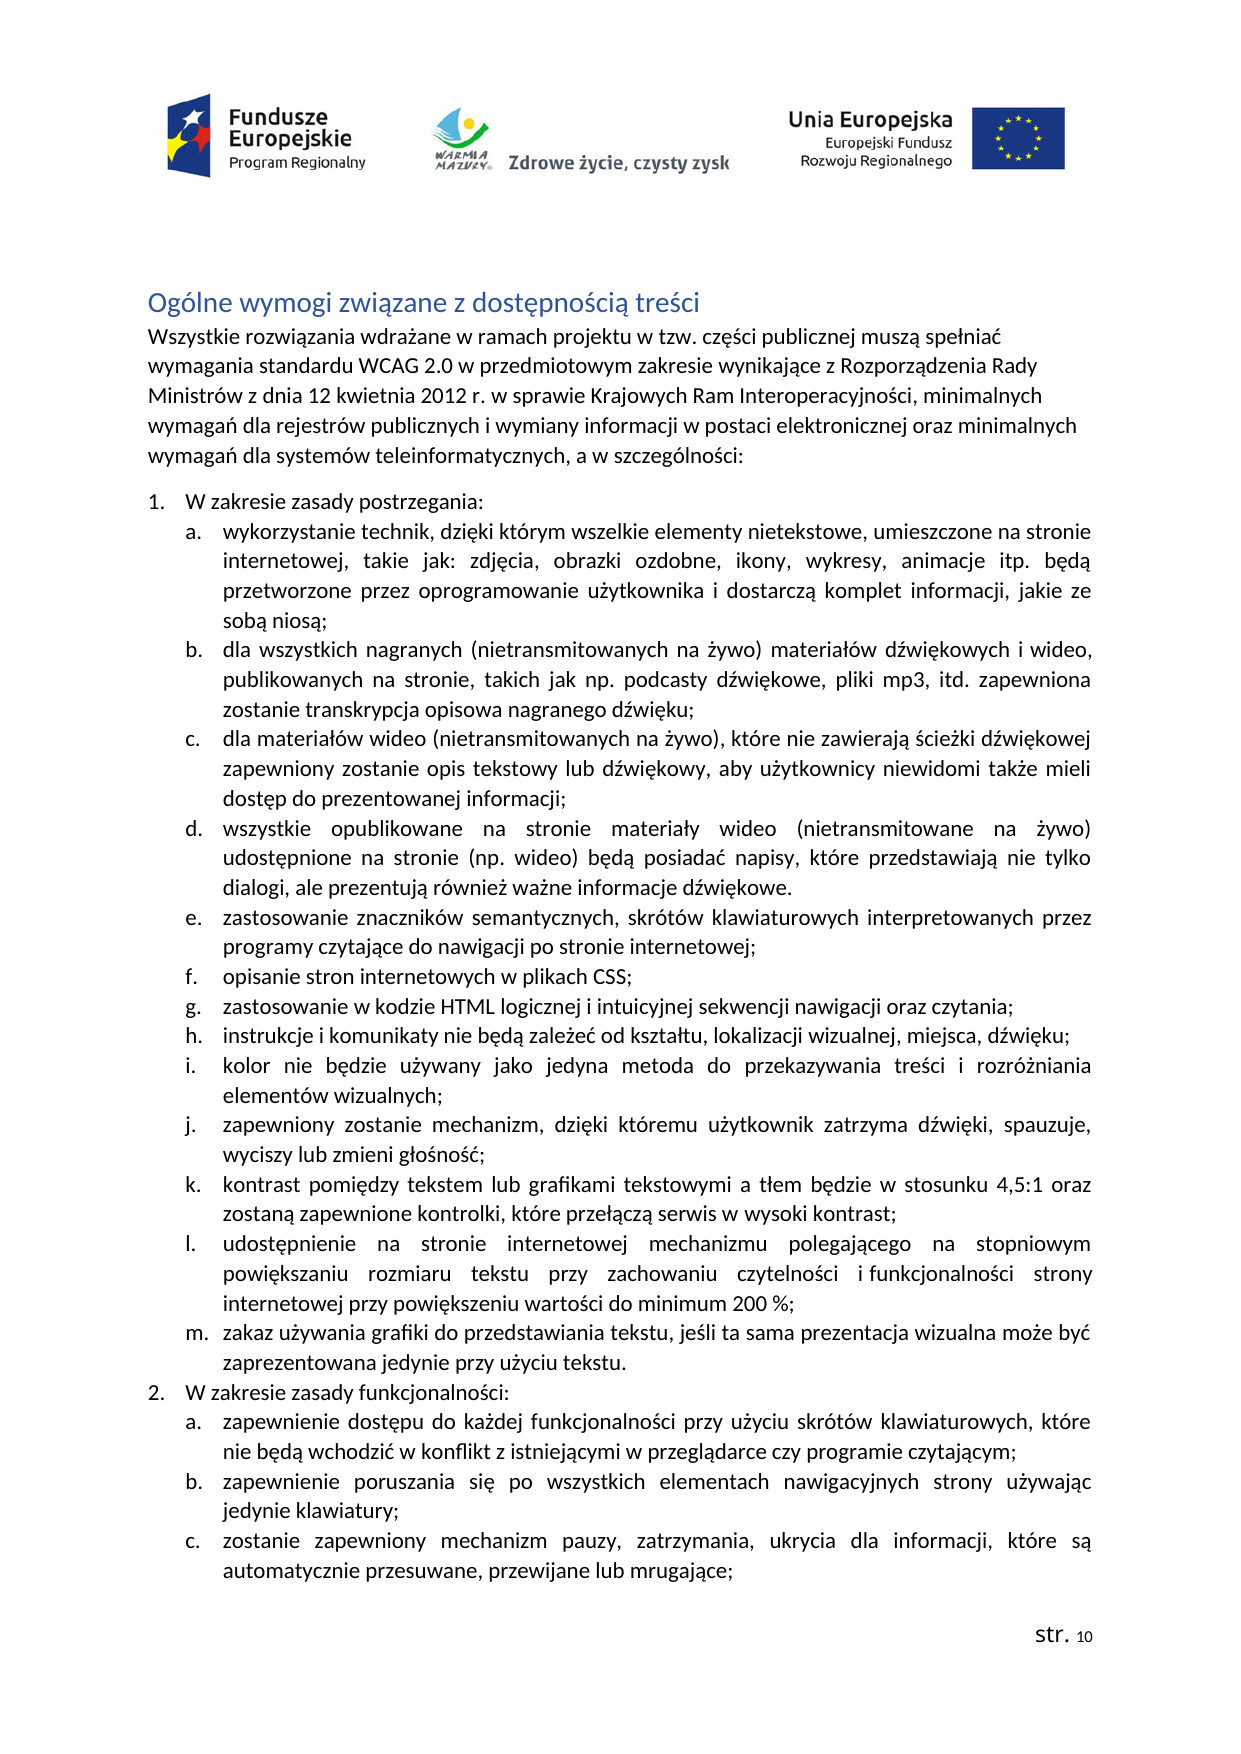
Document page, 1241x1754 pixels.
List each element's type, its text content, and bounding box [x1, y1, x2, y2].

list kontrast pomiędzy tekstem lub grafikami tekstowymi a tłem będzie w stosunku 4,5:1 oraz zostaną zapewnione kontrolki, które przełączą serwis w wysoki kontrast; [185, 1170, 1093, 1228]
list opisanie stron internetowych w plikach CSS; [185, 962, 1093, 990]
list instrukcje i komunikaty nie będą zależeć od kształtu, lokalizacji wizualnej, miejsca, dźwięku; [185, 1021, 1093, 1049]
list udostępnienie na stronie internetowej mechanizmu polegającego na stopniowym powiększaniu rozmiaru tekstu przy zachowaniu czytelności i funkcjonalności strony internetowej przy powiększeniu wartości do minimum 200 %; [185, 1229, 1093, 1317]
list zapewnienie dostępu do każdej funkcjonalności przy użyciu skrótów klawiaturowych, które nie będą wchodzić w konflikt z istniejącymi w przeglądarce czy programie czytającym; [185, 1407, 1093, 1465]
list wszystkie opublikowane na stronie materiały wideo (nietransmitowane na żywo) udostępnione na stronie (np. wideo) będą posiadać napisy, które przedstawiają nie tylko dialogi, ale prezentują również ważne informacje dźwiękowe. [185, 814, 1093, 901]
list W zakresie zasady funkcjonalności: [148, 1378, 1093, 1406]
list kolor nie będzie używany jako jedyna metoda do przekazywania treści i rozróżniania elementów wizualnych; [185, 1051, 1093, 1109]
list dla materiałów wideo (nietransmitowanych na żywo), które nie zawierają ścieżki dźwiękowej zapewniony zostanie opis tekstowy lub dźwiękowy, aby użytkownicy niewidomi także mieli dostęp do prezentowanej informacji; [185, 724, 1093, 812]
text Wszystkie rozwiązania wdrażane w ramach projektu w tzw. części publicznej muszą spełniać wymagania standardu WCAG 2.0 w przedmiotowym zakresie wynikające z Rozporządzenia Rady Ministrów z dnia 12 kwietnia 2012 r. w sprawie Krajowych Ram Interoperacyjności, minimalnych wymagań dla rejestrów publicznych i wymiany informacji w postaci elektronicznej oraz minimalnych wymagań dla systemów teleinformatycznych, a w szczególności: [148, 322, 1093, 469]
list zastosowanie w kodzie HTML logicznej i intuicyjnej sekwencji nawigacji oraz czytania; [185, 992, 1093, 1020]
subtitle Ogólne wymogi związane z dostępnością treści [148, 284, 1093, 320]
list zostanie zapewniony mechanizm pauzy, zatrzymania, ukrycia dla informacji, które są automatycznie przesuwane, przewijane lub mrugające; [185, 1526, 1093, 1584]
list zastosowanie znaczników semantycznych, skrótów klawiaturowych interpretowanych przez programy czytające do nawigacji po stronie internetowej; [185, 903, 1093, 960]
list dla wszystkich nagranych (nietransmitowanych na żywo) materiałów dźwiękowych i wideo, publikowanych na stronie, takich jak np. podcasty dźwiękowe, pliki mp3, itd. zapewniona zostanie transkrypcja opisowa nagranego dźwięku; [185, 636, 1093, 723]
list zapewnienie poruszania się po wszystkich elementach nawigacyjnych strony używając jedynie klawiatury; [185, 1467, 1093, 1524]
list W zakresie zasady postrzegania: [148, 487, 1093, 515]
list wykorzystanie technik, dzięki którym wszelkie elementy nietekstowe, umieszczone na stronie internetowej, takie jak: zdjęcia, obrazki ozdobne, ikony, wykresy, animacje itp. będą przetworzone przez oprogramowanie użytkownika i dostarczą komplet informacji, jakie ze sobą niosą; [185, 517, 1093, 634]
list zakaz używania grafiki do przedstawiania tekstu, jeśli ta sama prezentacja wizualna może być zaprezentowana jedynie przy użyciu tekstu. [185, 1318, 1093, 1376]
picture [147, 73, 1085, 198]
list zapewniony zostanie mechanizm, dzięki któremu użytkownik zatrzyma dźwięki, spauzuje, wyciszy lub zmieni głośność; [185, 1111, 1093, 1168]
